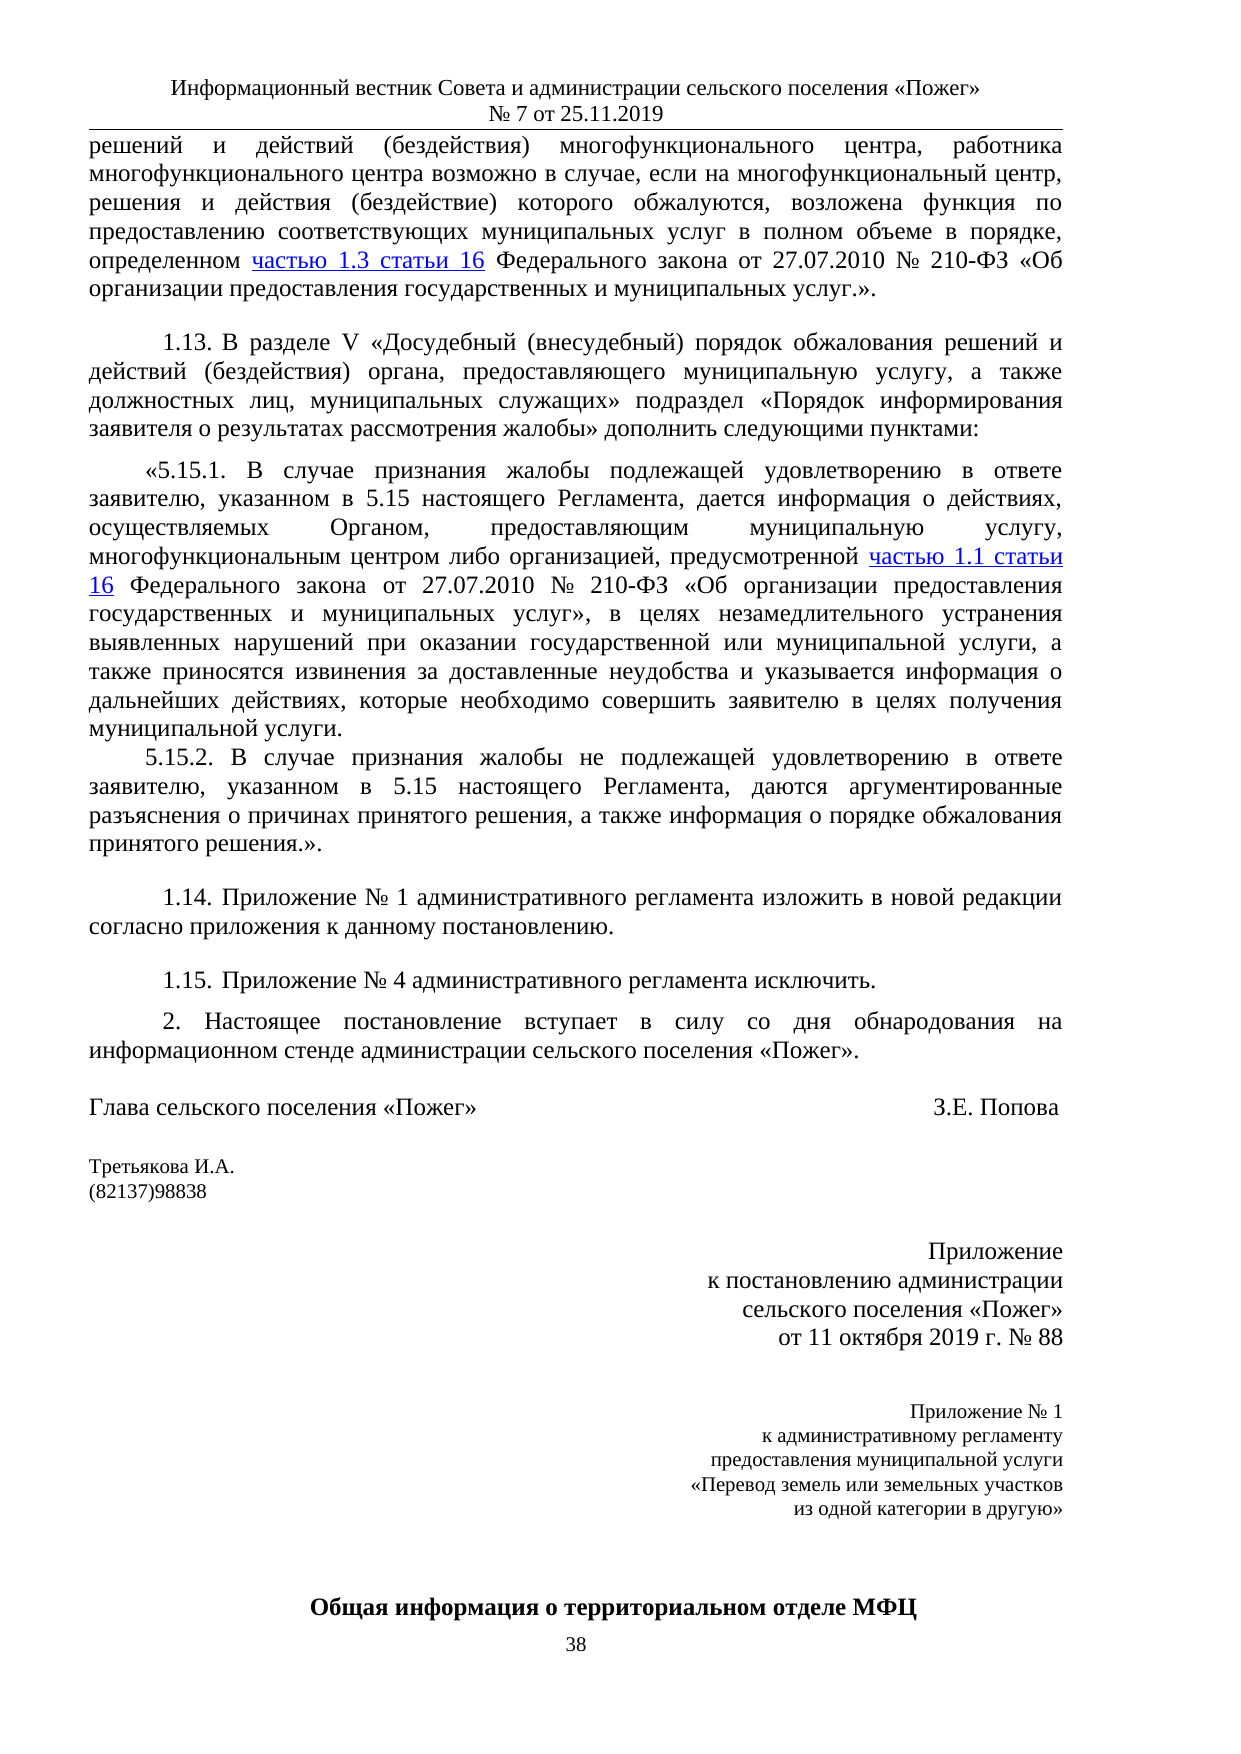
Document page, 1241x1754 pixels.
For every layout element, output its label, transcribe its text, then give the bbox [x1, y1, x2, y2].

text предоставления муниципальной услуги [89, 1447, 1063, 1471]
list В разделе V «Досудебный (внесудебный) порядок обжалования решений и действий (бездействия) органа, предоставляющего муниципальную услугу, а также должностных лиц, муниципальных служащих» подраздел «Порядок информирования заявителя о результатах рассмотрения жалобы» дополнить следующими пунктами: [89, 327, 1063, 442]
text сельского поселения «Пожег» [89, 1294, 1063, 1322]
text от 11 октября 2019 г. № 88 [89, 1322, 1063, 1351]
text к постановлению администрации [89, 1265, 1063, 1294]
text Приложение № 1 [89, 1399, 1063, 1423]
text из одной категории в другую» [89, 1496, 1063, 1519]
text «5.15.1. В случае признания жалобы подлежащей удовлетворению в ответе заявителю, указанном в 5.15 настоящего Регламента, дается информация о действиях, осуществляемых Органом, предоставляющим муниципальную услугу, многофункциональным центром либо организацией, предусмотренной частью 1.1 статьи 16 Федерального закона от 27.07.2010 № 210-ФЗ «Об организации предоставления государственных и муниципальных услуг», в целях незамедлительного устранения выявленных нарушений при оказании государственной или муниципальной услуги, а также приносятся извинения за доставленные неудобства и указывается информация о дальнейших действиях, которые необходимо совершить заявителю в целях получения муниципальной услуги. [89, 455, 1063, 742]
text Приложение [89, 1236, 1063, 1265]
text 2. Настоящее постановление вступает в силу со дня обнародования на информационном стенде администрации сельского поселения «Пожег». [89, 1006, 1063, 1063]
text к административному регламенту [89, 1423, 1063, 1447]
list Приложение № 1 административного регламента изложить в новой редакции согласно приложения к данному постановлению. [89, 882, 1063, 940]
text Общая информация о территориальном отделе МФЦ [89, 1592, 1063, 1621]
text Третьякова И.А. [89, 1154, 1063, 1178]
text «Перевод земель или земельных участков [89, 1471, 1063, 1496]
text Глава сельского поселения «Пожег» З.Е. Попова [89, 1092, 1063, 1121]
text 5.15.2. В случае признания жалобы не подлежащей удовлетворению в ответе заявителю, указанном в 5.15 настоящего Регламента, даются аргументированные разъяснения о причинах принятого решения, а также информация о порядке обжалования принятого решения.». [89, 742, 1063, 857]
list Приложение № 4 административного регламента исключить. [89, 965, 1063, 993]
text (82137)98838 [89, 1178, 1063, 1203]
